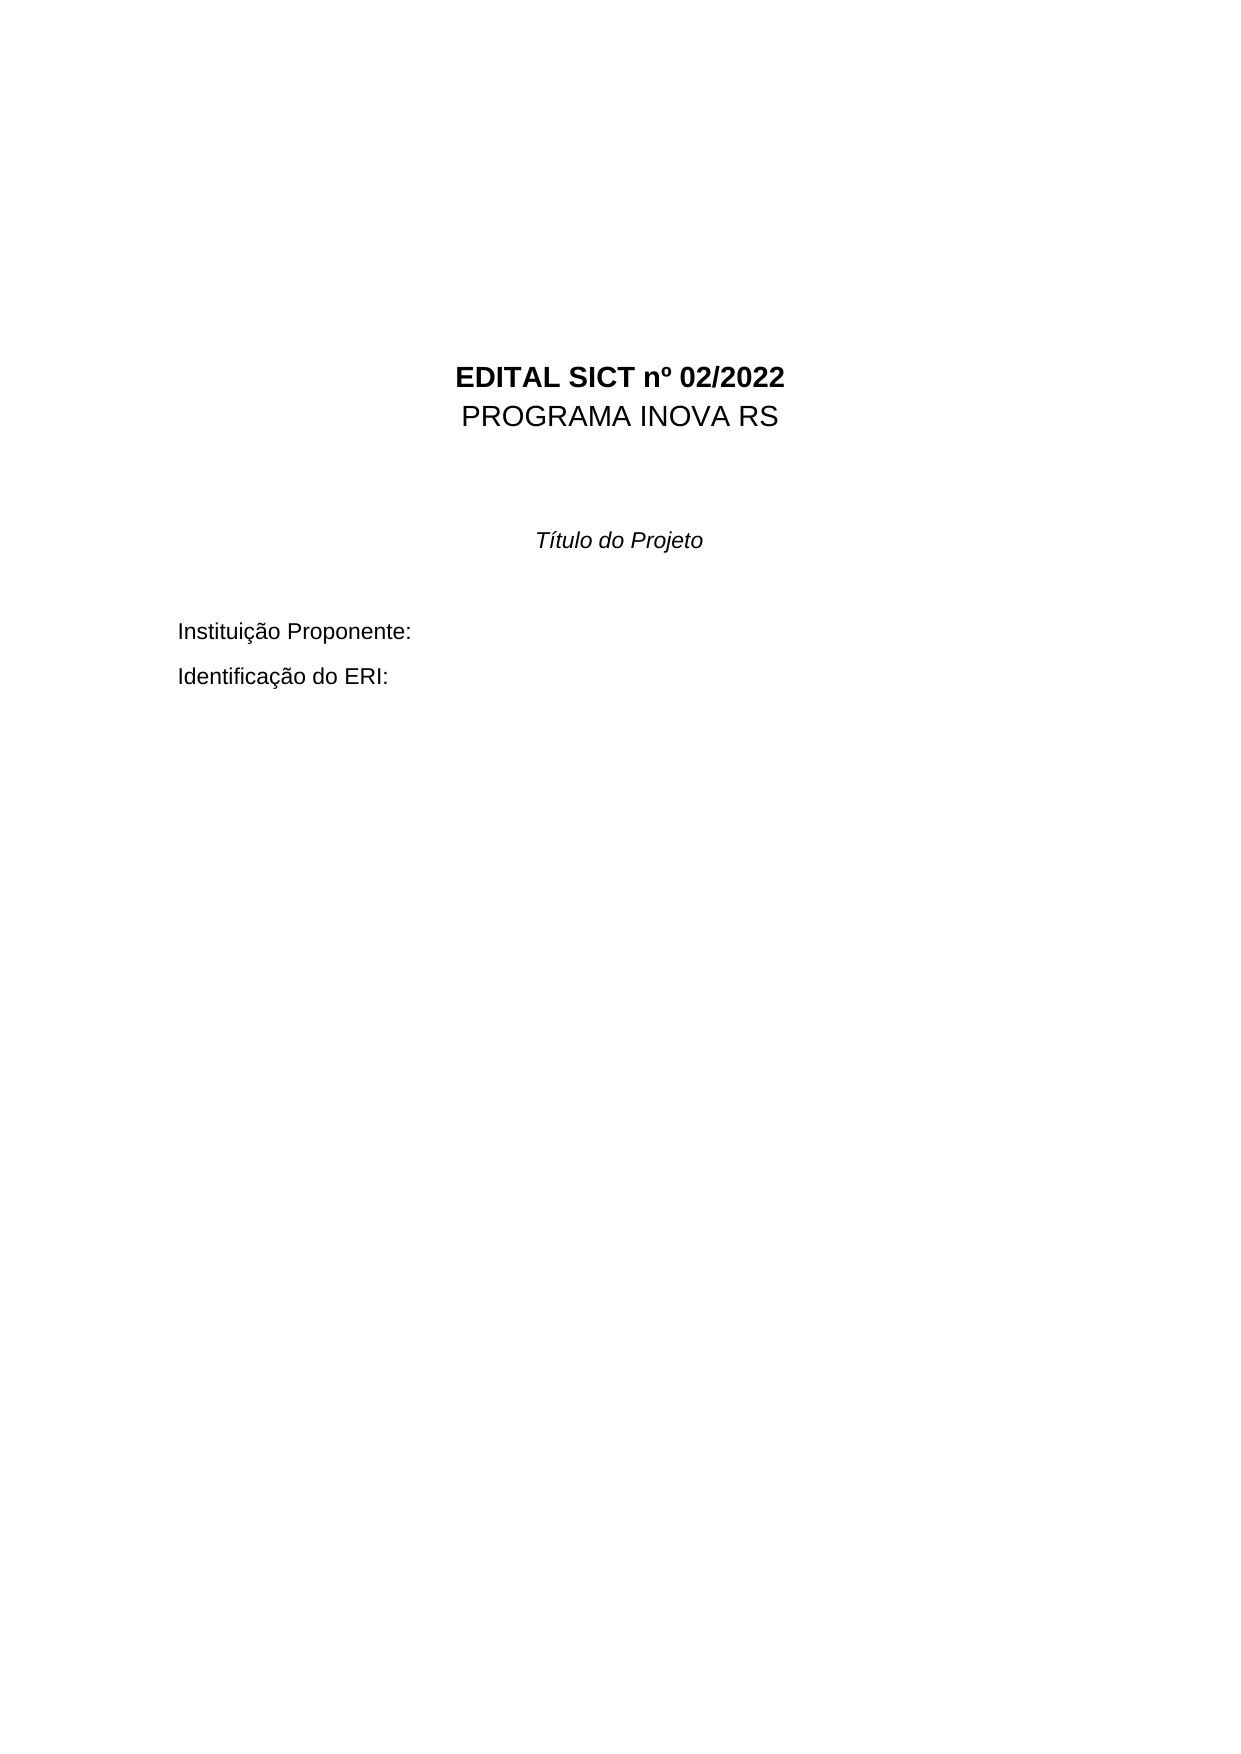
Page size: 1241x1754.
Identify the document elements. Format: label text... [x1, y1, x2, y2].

text Título do Projeto [177, 527, 1063, 554]
text PROGRAMA INOVA RS [177, 399, 1063, 432]
text Identificação do ERI: [177, 663, 1063, 689]
text EDITAL SICT nº 02/2022 [177, 360, 1063, 394]
text Instituição Proponente: [177, 618, 1063, 644]
